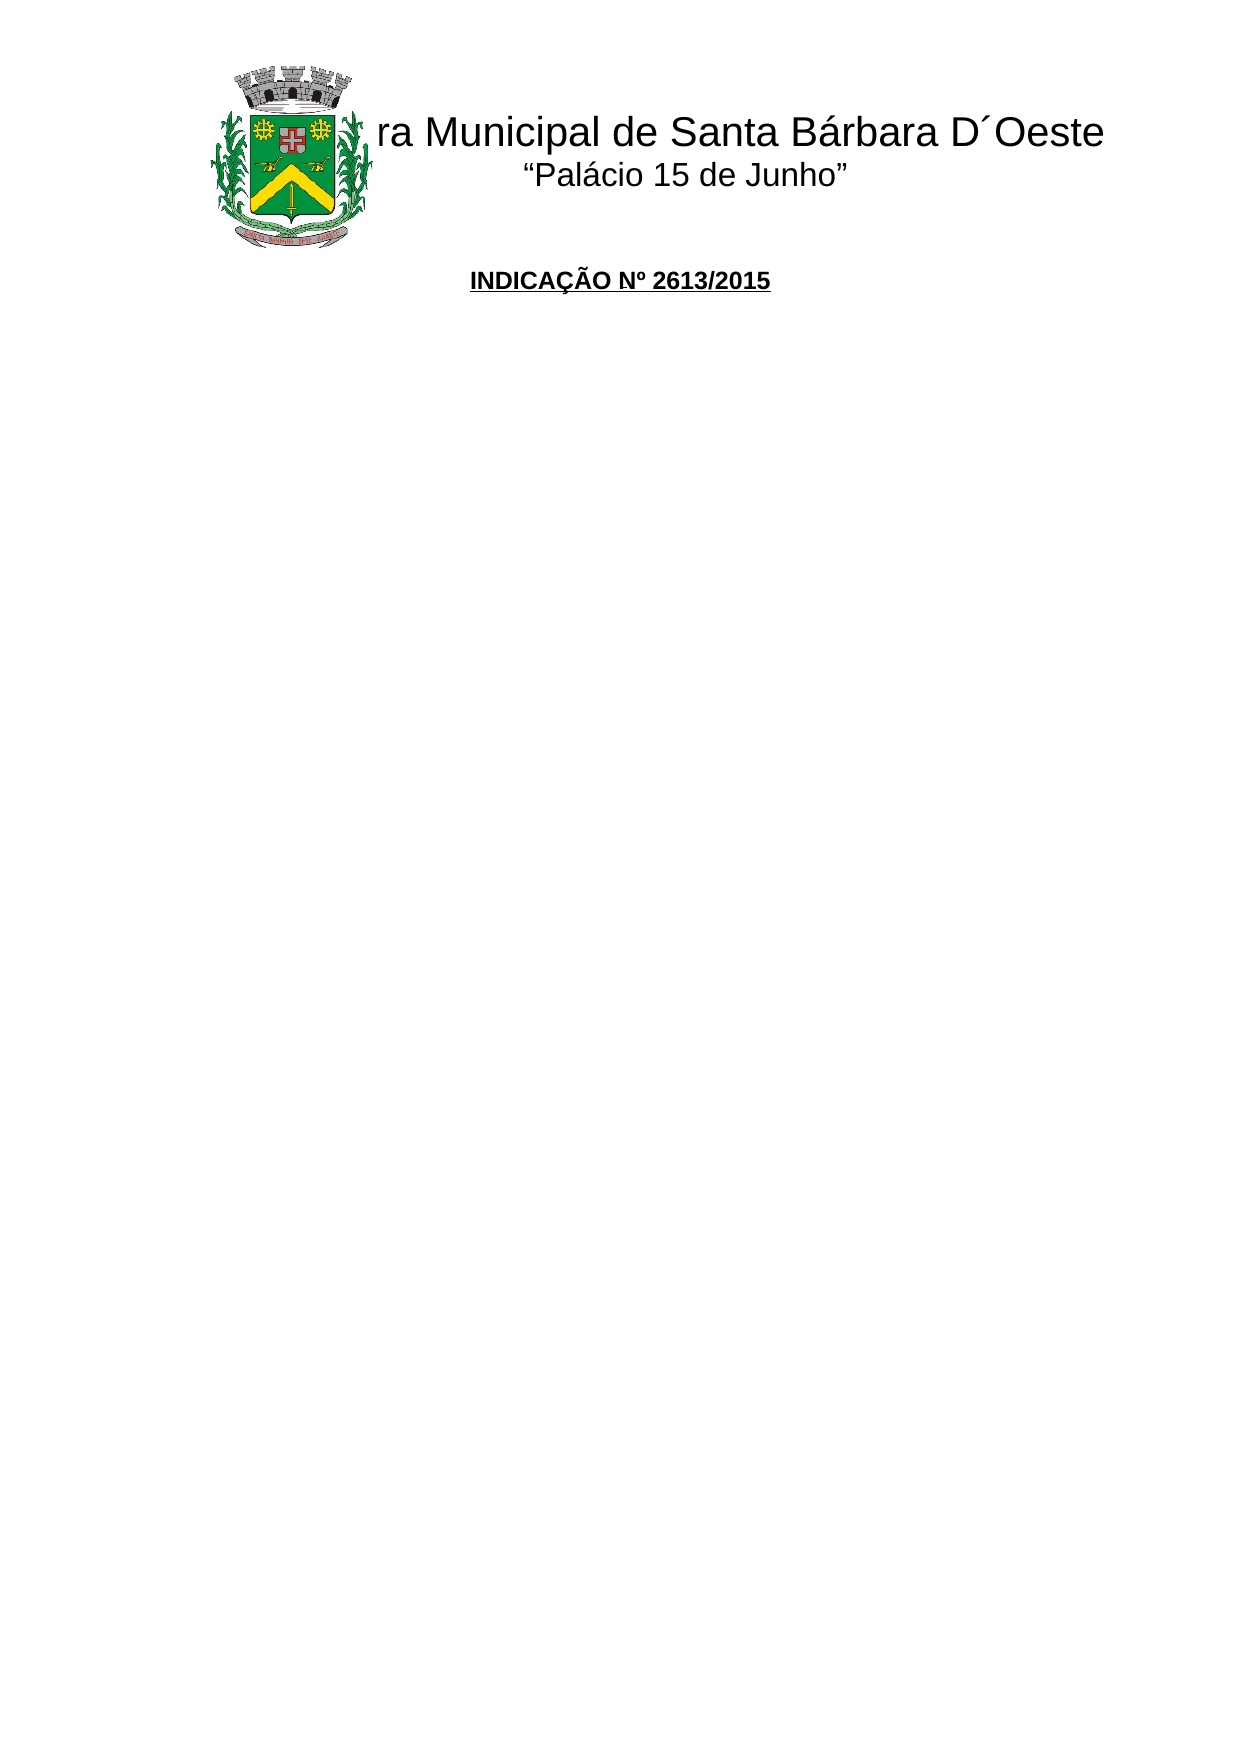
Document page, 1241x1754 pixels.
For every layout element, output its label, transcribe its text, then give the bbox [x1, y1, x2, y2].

title INDICAÇÃO Nº 2613/2015 [177, 266, 1063, 294]
picture [210, 66, 380, 255]
